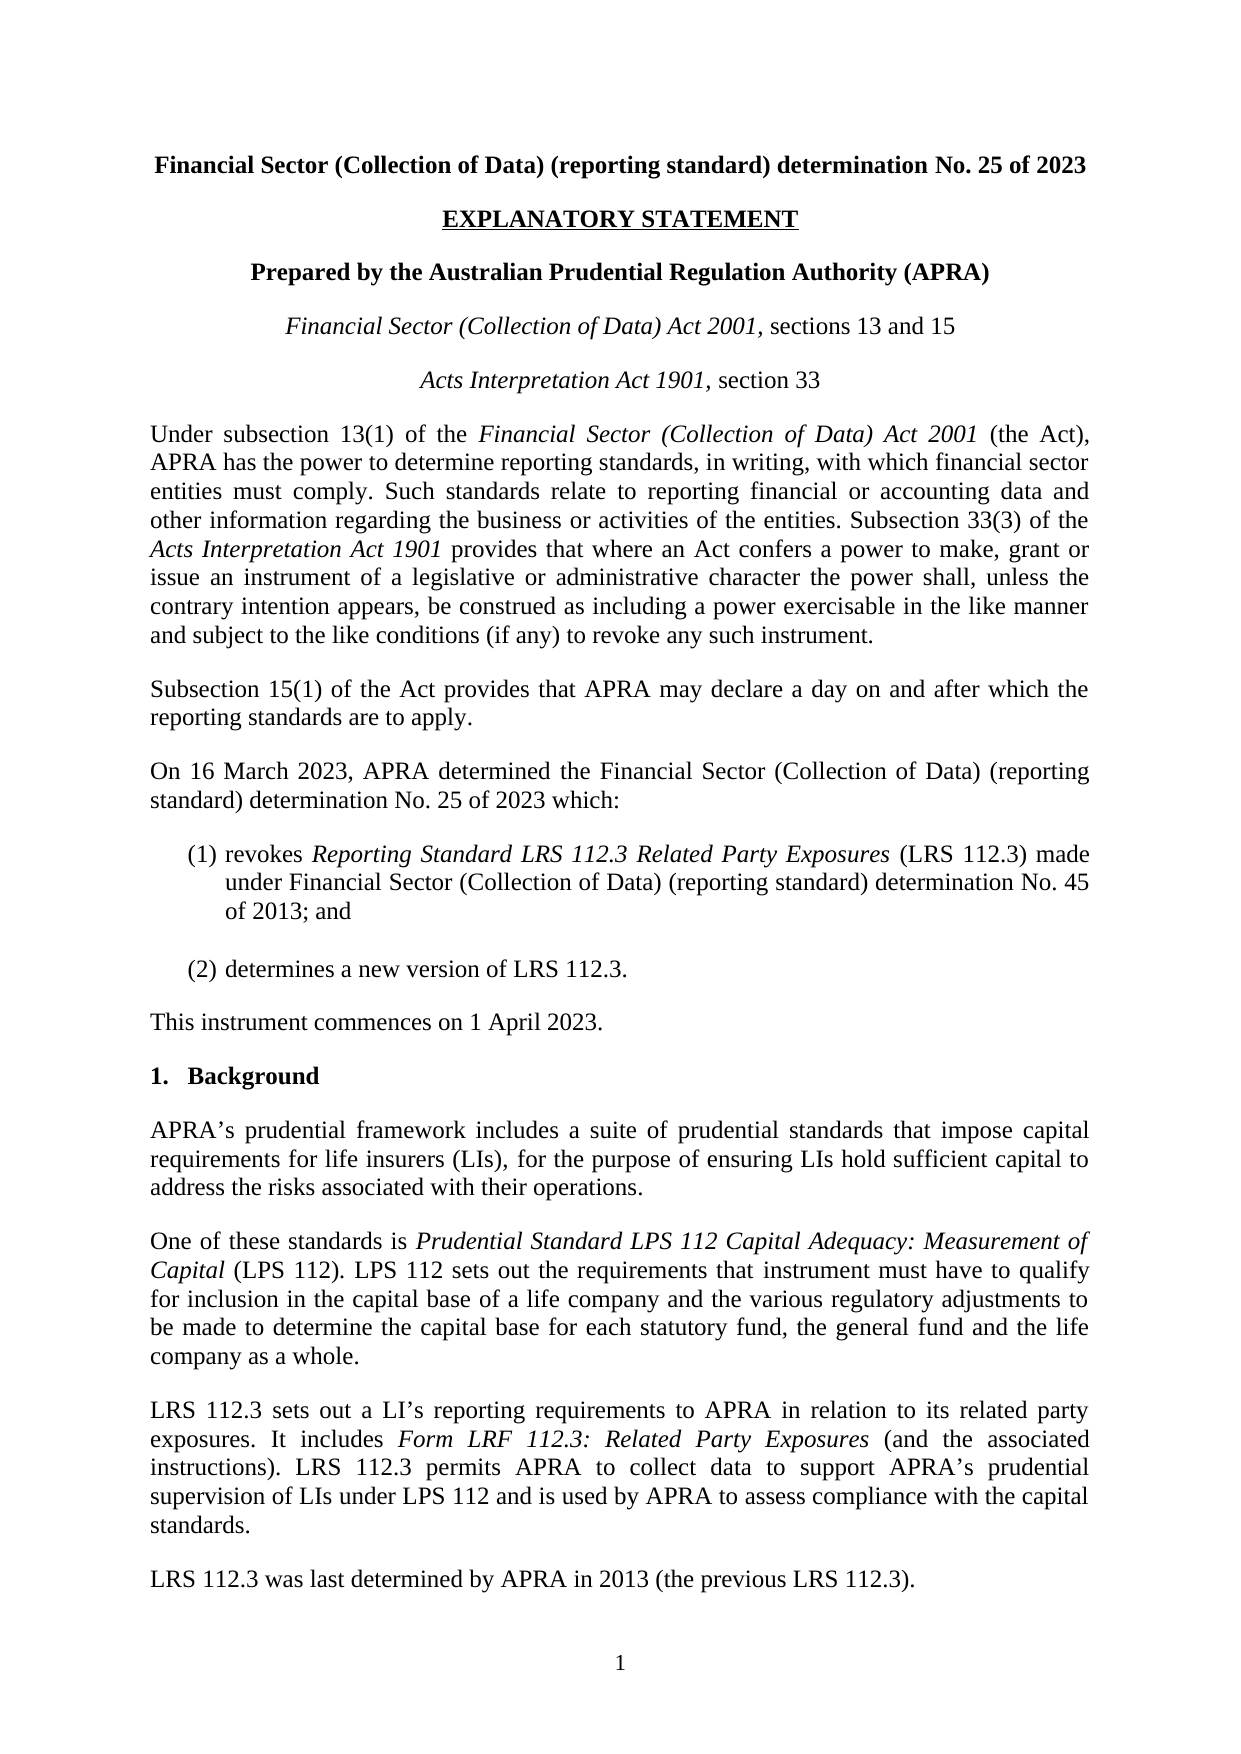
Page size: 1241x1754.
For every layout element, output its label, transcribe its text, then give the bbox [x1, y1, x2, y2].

text Acts Interpretation Act 1901, section 33 [150, 365, 1090, 394]
text LRS 112.3 sets out a LI’s reporting requirements to APRA in relation to its related party exposures. It includes Form LRF 112.3: Related Party Exposures (and the associated instructions). LRS 112.3 permits APRA to collect data to support APRA’s prudential supervision of LIs under LPS 112 and is used by APRA to assess compliance with the capital standards. [150, 1424, 1090, 1539]
text Under subsection 13(1) of the Financial Sector (Collection of Data) Act 2001 (the Act), APRA has the power to determine reporting standards, in writing, with which financial sector entities must comply. Such standards relate to reporting financial or accounting data and other information regarding the business or activities of the entities. Subsection 33(3) of the Acts Interpretation Act 1901 provides that where an Act confers a power to make, grant or issue an instrument of a legislative or administrative character the power shall, unless the contrary intention appears, be construed as including a power exercisable in the like manner and subject to the like conditions (if any) to revoke any such instrument. [150, 419, 1090, 649]
text Subsection 15(1) of the Act provides that APRA may declare a day on and after which the reporting standards are to apply. [150, 674, 1090, 731]
text Financial Sector (Collection of Data) (reporting standard) determination No. 25 of 2023 [150, 150, 1090, 179]
text Prepared by the Australian Prudential Regulation Authority (APRA) [150, 257, 1090, 286]
text LRS 112.3 was last determined by APRA in 2013 (the previous LRS 112.3). [264, 1564, 1090, 1592]
list determines a new version of LRS 112.3. [187, 954, 1090, 982]
text This instrument commences on 1 April 2023. [150, 1007, 1090, 1036]
list One of these standards is Prudential Standard LPS 112 Capital Adequacy: Measurement of Capital (LPS 112). LPS 112 sets out the requirements that instrument must have to qualify for inclusion in the capital base of a life company and the various regulatory adjustments to be made to determine the capital base for each statutory fund, the general fund and the life company as a whole. [150, 1226, 1090, 1370]
list revokes Reporting Standard LRS 112.3 Related Party Exposures (LRS 112.3) made under Financial Sector (Collection of Data) (reporting standard) determination No. 45 of 2013; and [187, 839, 1090, 925]
text EXPLANATORY STATEMENT [150, 204, 1090, 232]
list Background [150, 1061, 1090, 1090]
text On 16 March 2023, APRA determined the Financial Sector (Collection of Data) (reporting standard) determination No. 25 of 2023 which: [150, 756, 1090, 814]
text APRA’s prudential framework includes a suite of prudential standards that impose capital requirements for life insurers (LIs), for the purpose of ensuring LIs hold sufficient capital to address the risks associated with their operations. [150, 1115, 1090, 1201]
text Financial Sector (Collection of Data) Act 2001, sections 13 and 15 [150, 311, 1090, 340]
